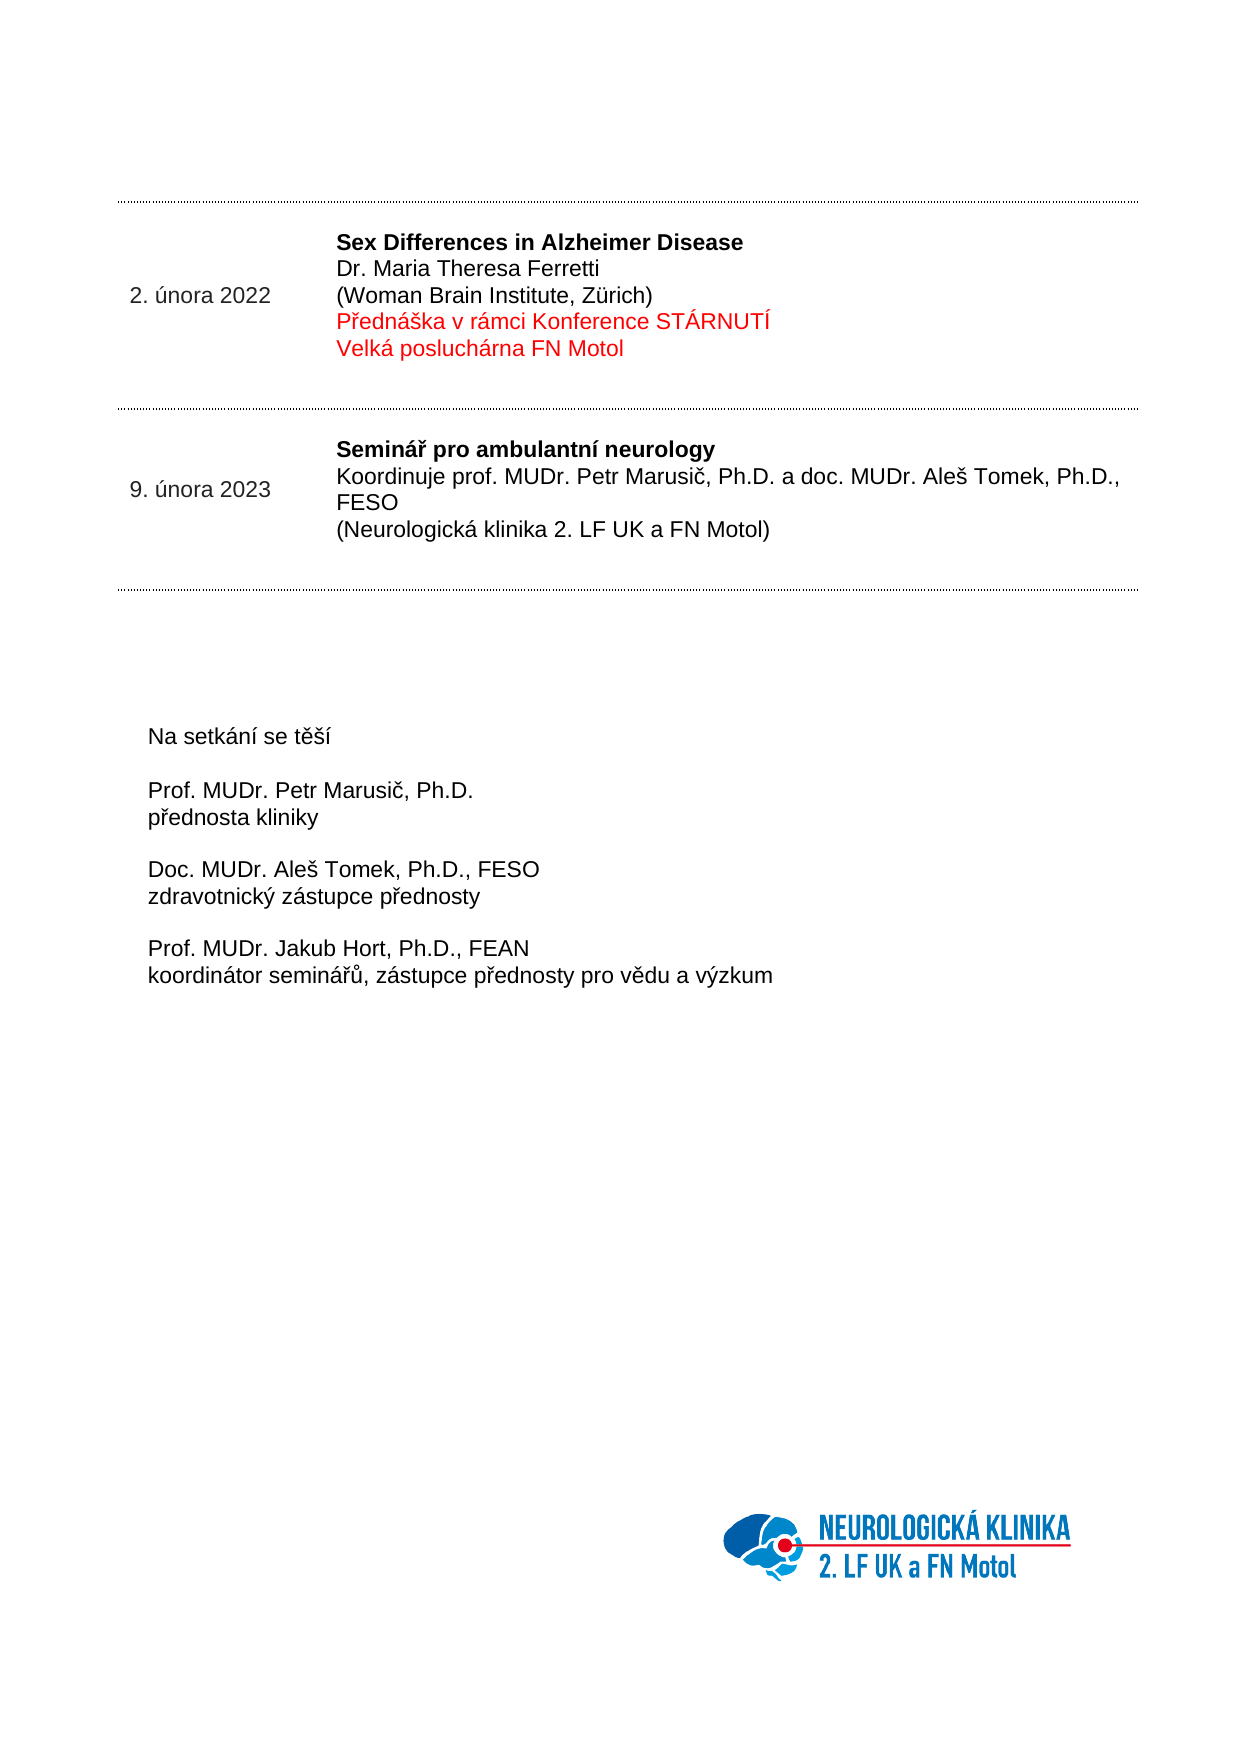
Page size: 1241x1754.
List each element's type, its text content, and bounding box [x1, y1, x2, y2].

picture [693, 1485, 1093, 1607]
table_cell 9. února 2023 [118, 408, 325, 589]
text Na setkání se těší [148, 723, 1093, 749]
table_header Sex Differences in Alzheimer Disease Dr. Maria Theresa Ferretti (Woman Brain Institute, Zürich) Přednáška v rámci Konference STÁRNUTÍ Velká posluchárna FN Motol [325, 201, 1137, 408]
text Prof. MUDr. Petr Marusič, Ph.D. přednosta kliniky Doc. MUDr. Aleš Tomek, Ph.D., FESO zdravotnický zástupce přednosty Prof. MUDr. Jakub Hort, Ph.D., FEAN koordinátor seminářů, zástupce přednosty pro vědu a výzkum [148, 777, 1093, 988]
table_header 2. února 2022 [118, 201, 325, 408]
table_cell Seminář pro ambulantní neurology Koordinuje prof. MUDr. Petr Marusič, Ph.D. a doc. MUDr. Aleš Tomek, Ph.D., FESO (Neurologická klinika 2. LF UK a FN Motol) [325, 408, 1137, 589]
